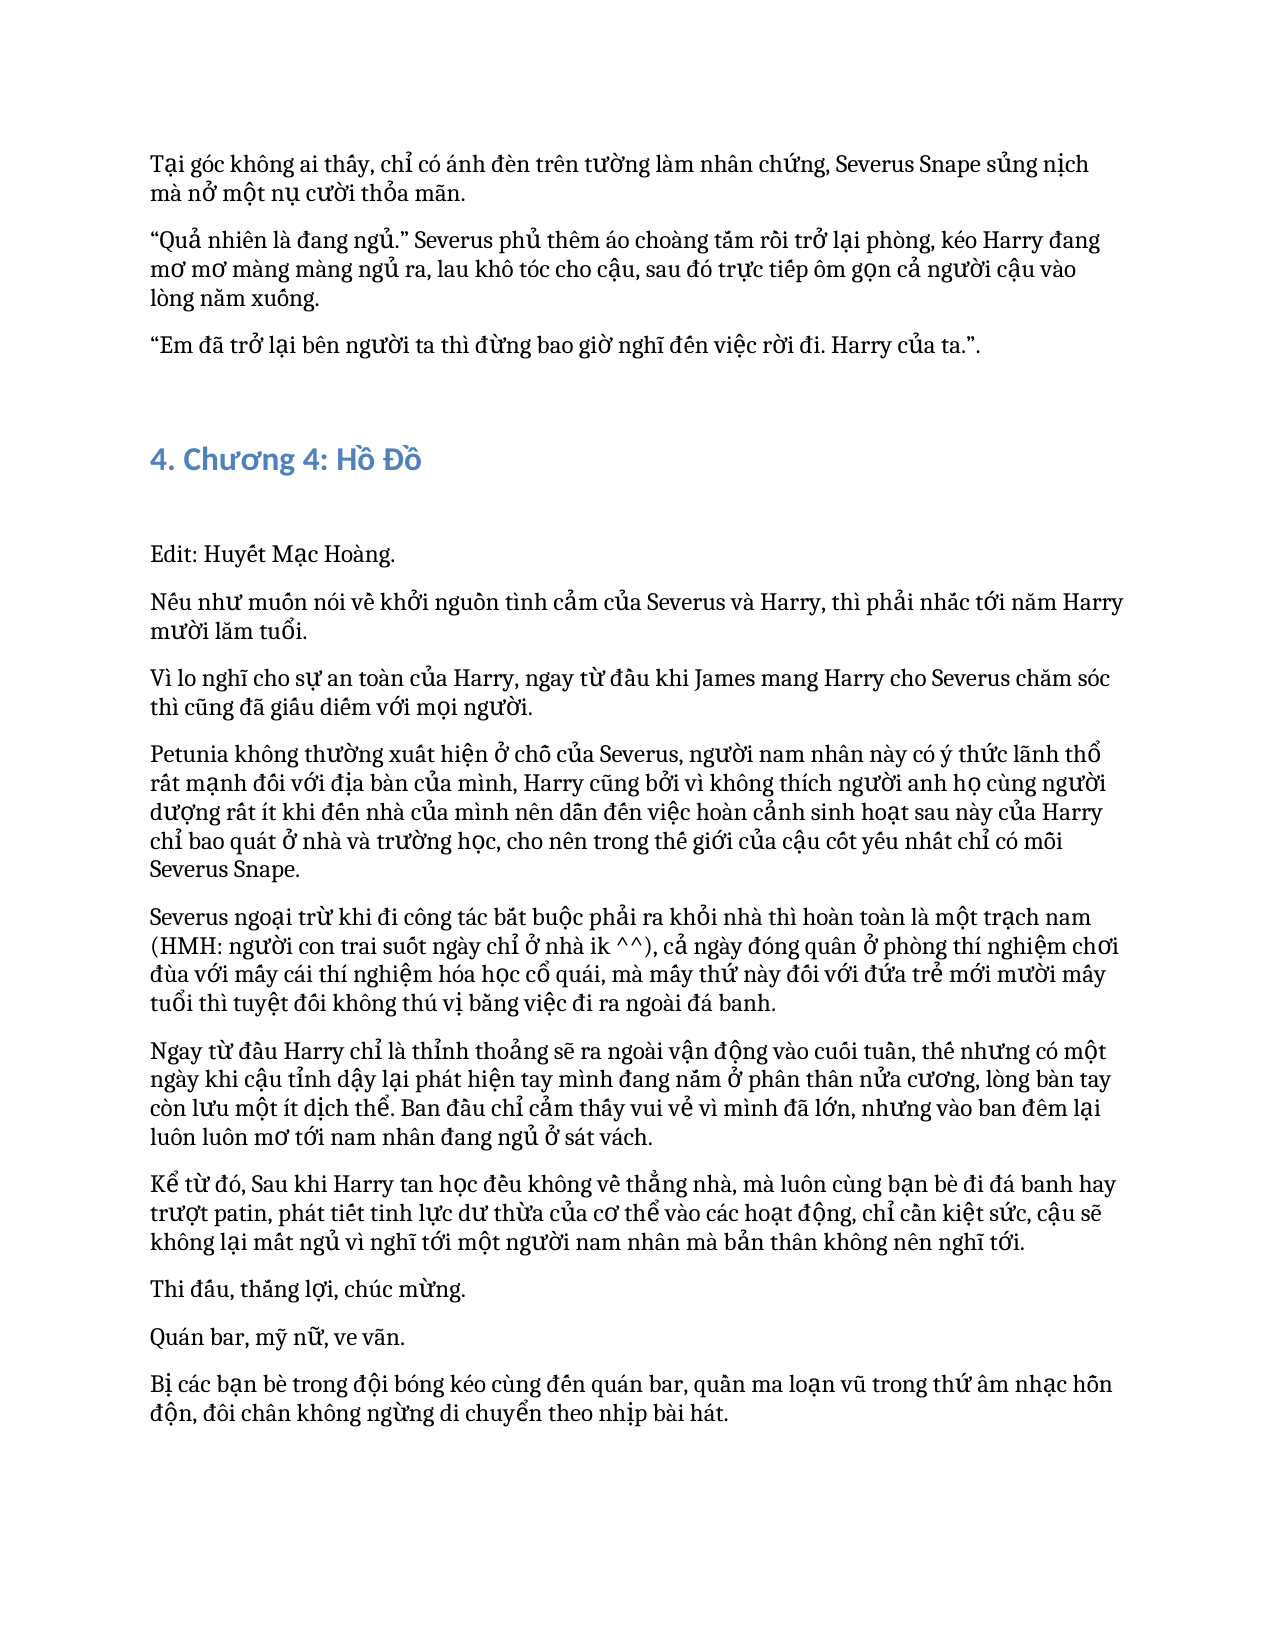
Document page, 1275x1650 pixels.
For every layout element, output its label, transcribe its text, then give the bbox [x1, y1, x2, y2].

text “Em đã trở lại bên người ta thì đừng bao giờ nghĩ đến việc rời đi. Harry của ta.”. [150, 331, 1125, 417]
text Kể từ đó, Sau khi Harry tan học đều không về thẳng nhà, mà luôn cùng bạn bè đi đá banh hay trượt patin, phát tiết tinh lực dư thừa của cơ thể vào các hoạt động, chỉ cần kiệt sức, cậu sẽ không lại mất ngủ vì nghĩ tới một người nam nhân mà bản thân không nên nghĩ tới. [150, 1170, 1125, 1257]
text Thi đấu, thắng lợi, chúc mừng. [150, 1275, 1125, 1304]
text Petunia không thường xuất hiện ở chỗ của Severus, người nam nhân này có ý thức lãnh thổ rất mạnh đối với địa bàn của mình, Harry cũng bởi vì không thích người anh họ cùng người dượng rất ít khi đến nhà của mình nên dẫn đến việc hoàn cảnh sinh hoạt sau này của Harry chỉ bao quát ở nhà và trường học, cho nên trong thế giới của cậu cốt yếu nhất chỉ có mỗi Severus Snape. [150, 740, 1125, 884]
text Nếu như muốn nói về khởi nguồn tình cảm của Severus và Harry, thì phải nhắc tới năm Harry mười lăm tuổi. [150, 588, 1125, 645]
text Severus ngoại trừ khi đi công tác bắt buộc phải ra khỏi nhà thì hoàn toàn là một trạch nam (HMH: người con trai suốt ngày chỉ ở nhà ik ^^), cả ngày đóng quân ở phòng thí nghiệm chơi đùa với mấy cái thí nghiệm hóa học cổ quái, mà mấy thứ này đối với đứa trẻ mới mười mấy tuổi thì tuyệt đối không thú vị bằng việc đi ra ngoài đá banh. [150, 903, 1125, 1018]
text Ngay từ đầu Harry chỉ là thỉnh thoảng sẽ ra ngoài vận động vào cuối tuần, thế nhưng có một ngày khi cậu tỉnh dậy lại phát hiện tay mình đang nắm ở phân thân nửa cương, lòng bàn tay còn lưu một ít dịch thể. Ban đầu chỉ cảm thấy vui vẻ vì mình đã lớn, nhưng vào ban đêm lại luôn luôn mơ tới nam nhân đang ngủ ở sát vách. [150, 1037, 1125, 1152]
text Bị các bạn bè trong đội bóng kéo cùng đến quán bar, quần ma loạn vũ trong thứ âm nhạc hỗn độn, đôi chân không ngừng di chuyển theo nhịp bài hát. [150, 1370, 1125, 1428]
text Quán bar, mỹ nữ, ve vãn. [150, 1323, 1125, 1352]
subtitle 4. Chương 4: Hồ Đồ [150, 438, 1125, 479]
text “Quả nhiên là đang ngủ.” Severus phủ thêm áo choàng tắm rồi trở lại phòng, kéo Harry đang mơ mơ màng màng ngủ ra, lau khô tóc cho cậu, sau đó trực tiếp ôm gọn cả người cậu vào lòng nằm xuống. [150, 226, 1125, 312]
text Vì lo nghĩ cho sự an toàn của Harry, ngay từ đầu khi James mang Harry cho Severus chăm sóc thì cũng đã giấu diếm với mọi người. [150, 664, 1125, 722]
text Edit: Huyết Mạc Hoàng. [150, 483, 1125, 569]
text Tại góc không ai thấy, chỉ có ánh đèn trên tường làm nhân chứng, Severus Snape sủng nịch mà nở một nụ cười thỏa mãn. [150, 150, 1125, 207]
